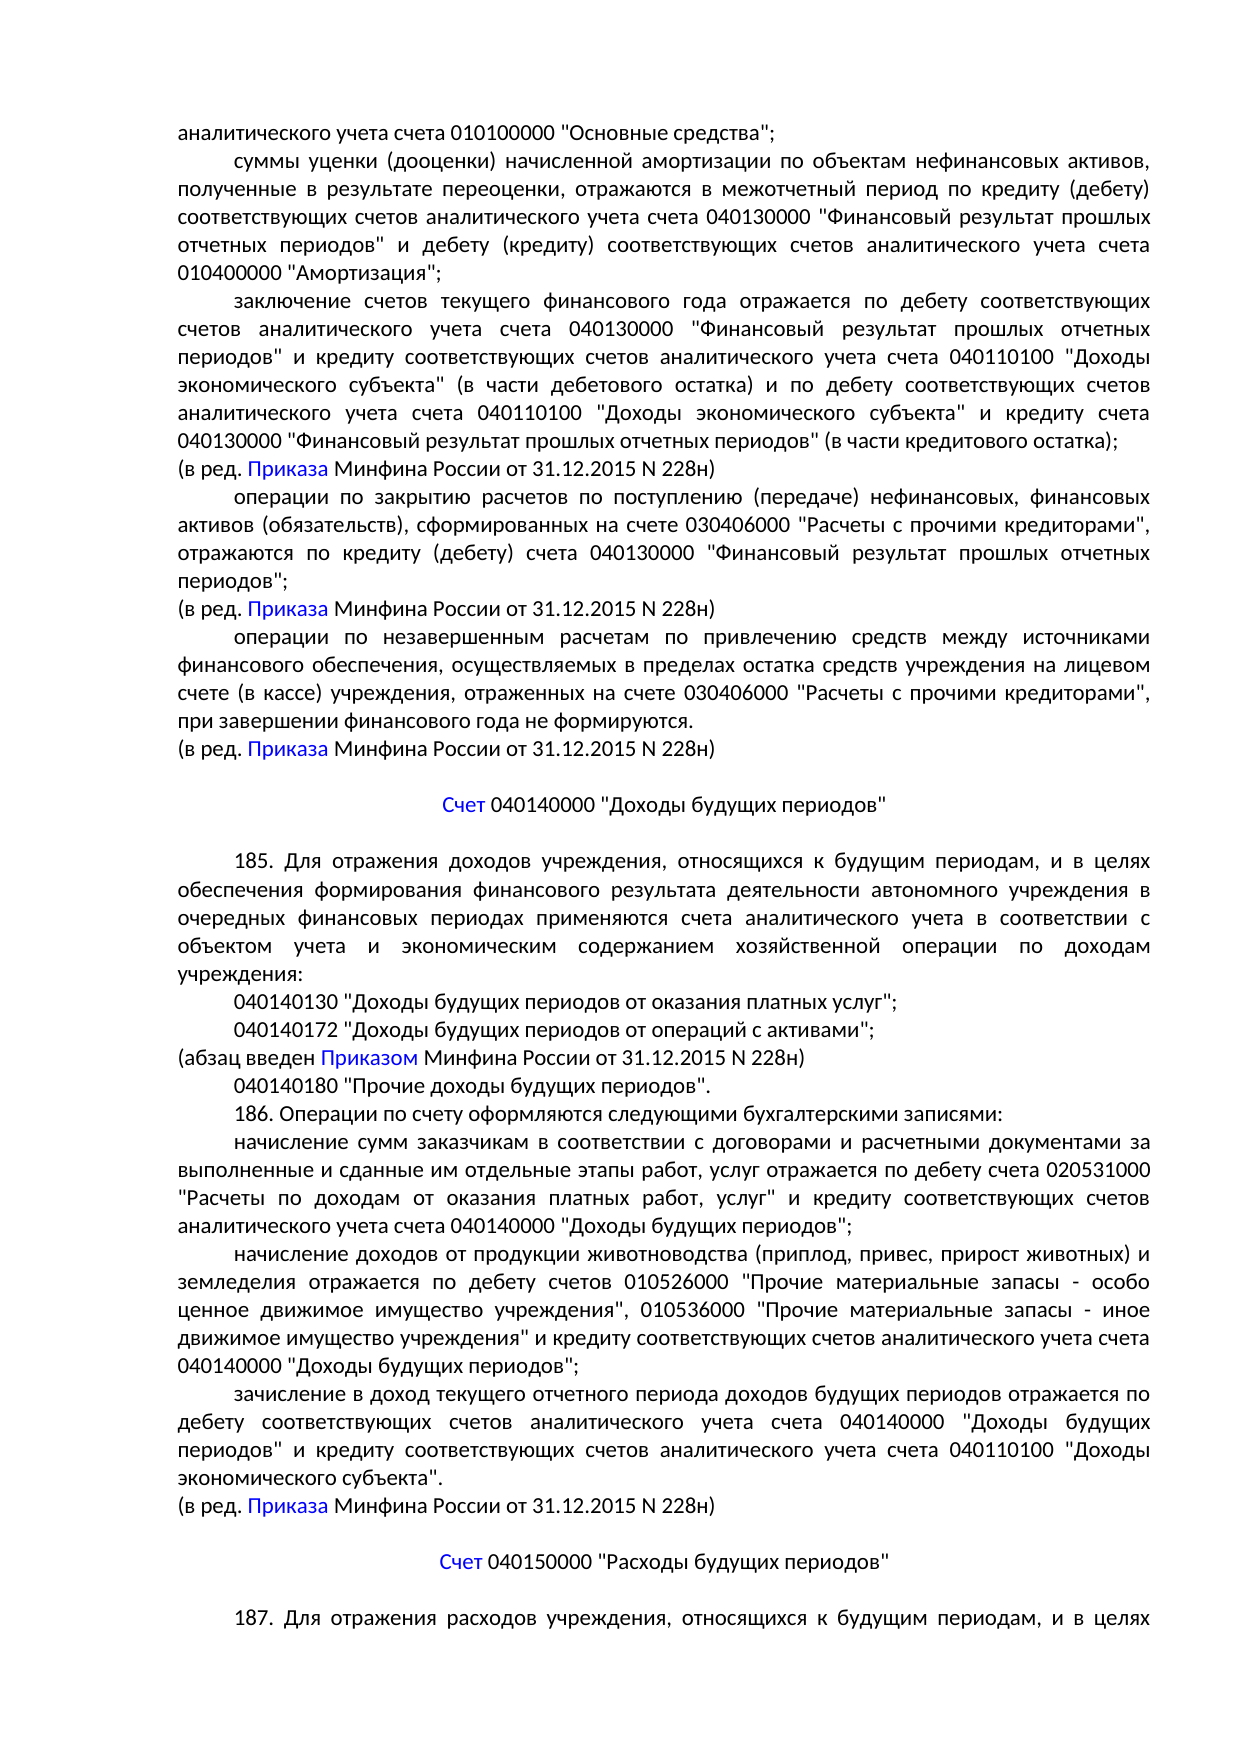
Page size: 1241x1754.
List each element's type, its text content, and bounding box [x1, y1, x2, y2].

text 040140172 "Доходы будущих периодов от операций с активами"; [177, 1015, 1152, 1043]
text (абзац введен Приказом Минфина России от 31.12.2015 N 228н) [177, 1043, 1152, 1071]
text (в ред. Приказа Минфина России от 31.12.2015 N 228н) [177, 454, 1152, 482]
text 186. Операции по счету оформляются следующими бухгалтерскими записями: [177, 1099, 1152, 1127]
text суммы уценки (дооценки) начисленной амортизации по объектам нефинансовых активов, полученные в результате переоценки, отражаются в межотчетный период по кредиту (дебету) соответствующих счетов аналитического учета счета 040130000 "Финансовый результат прошлых отчетных периодов" и дебету (кредиту) соответствующих счетов аналитического учета счета 010400000 "Амортизация"; [177, 146, 1152, 286]
text 040140130 "Доходы будущих периодов от оказания платных услуг"; [177, 987, 1152, 1015]
text зачисление в доход текущего отчетного периода доходов будущих периодов отражается по дебету соответствующих счетов аналитического учета счета 040140000 "Доходы будущих периодов" и кредиту соответствующих счетов аналитического учета счета 040110100 "Доходы экономического субъекта". [177, 1379, 1152, 1491]
text заключение счетов текущего финансового года отражается по дебету соответствующих счетов аналитического учета счета 040130000 "Финансовый результат прошлых отчетных периодов" и кредиту соответствующих счетов аналитического учета счета 040110100 "Доходы экономического субъекта" (в части дебетового остатка) и по дебету соответствующих счетов аналитического учета счета 040110100 "Доходы экономического субъекта" и кредиту счета 040130000 "Финансовый результат прошлых отчетных периодов" (в части кредитового остатка); [177, 286, 1152, 454]
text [177, 118, 1152, 146]
text операции по закрытию расчетов по поступлению (передаче) нефинансовых, финансовых активов (обязательств), сформированных на счете 030406000 "Расчеты с прочими кредиторами", отражаются по кредиту (дебету) счета 040130000 "Финансовый результат прошлых отчетных периодов"; [177, 482, 1152, 594]
text Счет 040140000 "Доходы будущих периодов" [177, 791, 1152, 819]
text 040140180 "Прочие доходы будущих периодов". [177, 1071, 1152, 1099]
text 185. Для отражения доходов учреждения, относящихся к будущим периодам, и в целях обеспечения формирования финансового результата деятельности автономного учреждения в очередных финансовых периодах применяются счета аналитического учета в соответствии с объектом учета и экономическим содержанием хозяйственной операции по доходам учреждения: [177, 847, 1152, 987]
text (в ред. Приказа Минфина России от 31.12.2015 N 228н) [177, 1491, 1152, 1519]
text начисление сумм заказчикам в соответствии с договорами и расчетными документами за выполненные и сданные им отдельные этапы работ, услуг отражается по дебету счета 020531000 "Расчеты по доходам от оказания платных работ, услуг" и кредиту соответствующих счетов аналитического учета счета 040140000 "Доходы будущих периодов"; [177, 1127, 1152, 1239]
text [177, 1603, 1152, 1631]
text (в ред. Приказа Минфина России от 31.12.2015 N 228н) [177, 594, 1152, 622]
text начисление доходов от продукции животноводства (приплод, привес, прирост животных) и земледелия отражается по дебету счетов 010526000 "Прочие материальные запасы - особо ценное движимое имущество учреждения", 010536000 "Прочие материальные запасы - иное движимое имущество учреждения" и кредиту соответствующих счетов аналитического учета счета 040140000 "Доходы будущих периодов"; [177, 1239, 1152, 1379]
text операции по незавершенным расчетам по привлечению средств между источниками финансового обеспечения, осуществляемых в пределах остатка средств учреждения на лицевом счете (в кассе) учреждения, отраженных на счете 030406000 "Расчеты с прочими кредиторами", при завершении финансового года не формируются. [177, 622, 1152, 734]
text (в ред. Приказа Минфина России от 31.12.2015 N 228н) [177, 734, 1152, 763]
text Счет 040150000 "Расходы будущих периодов" [177, 1547, 1152, 1575]
